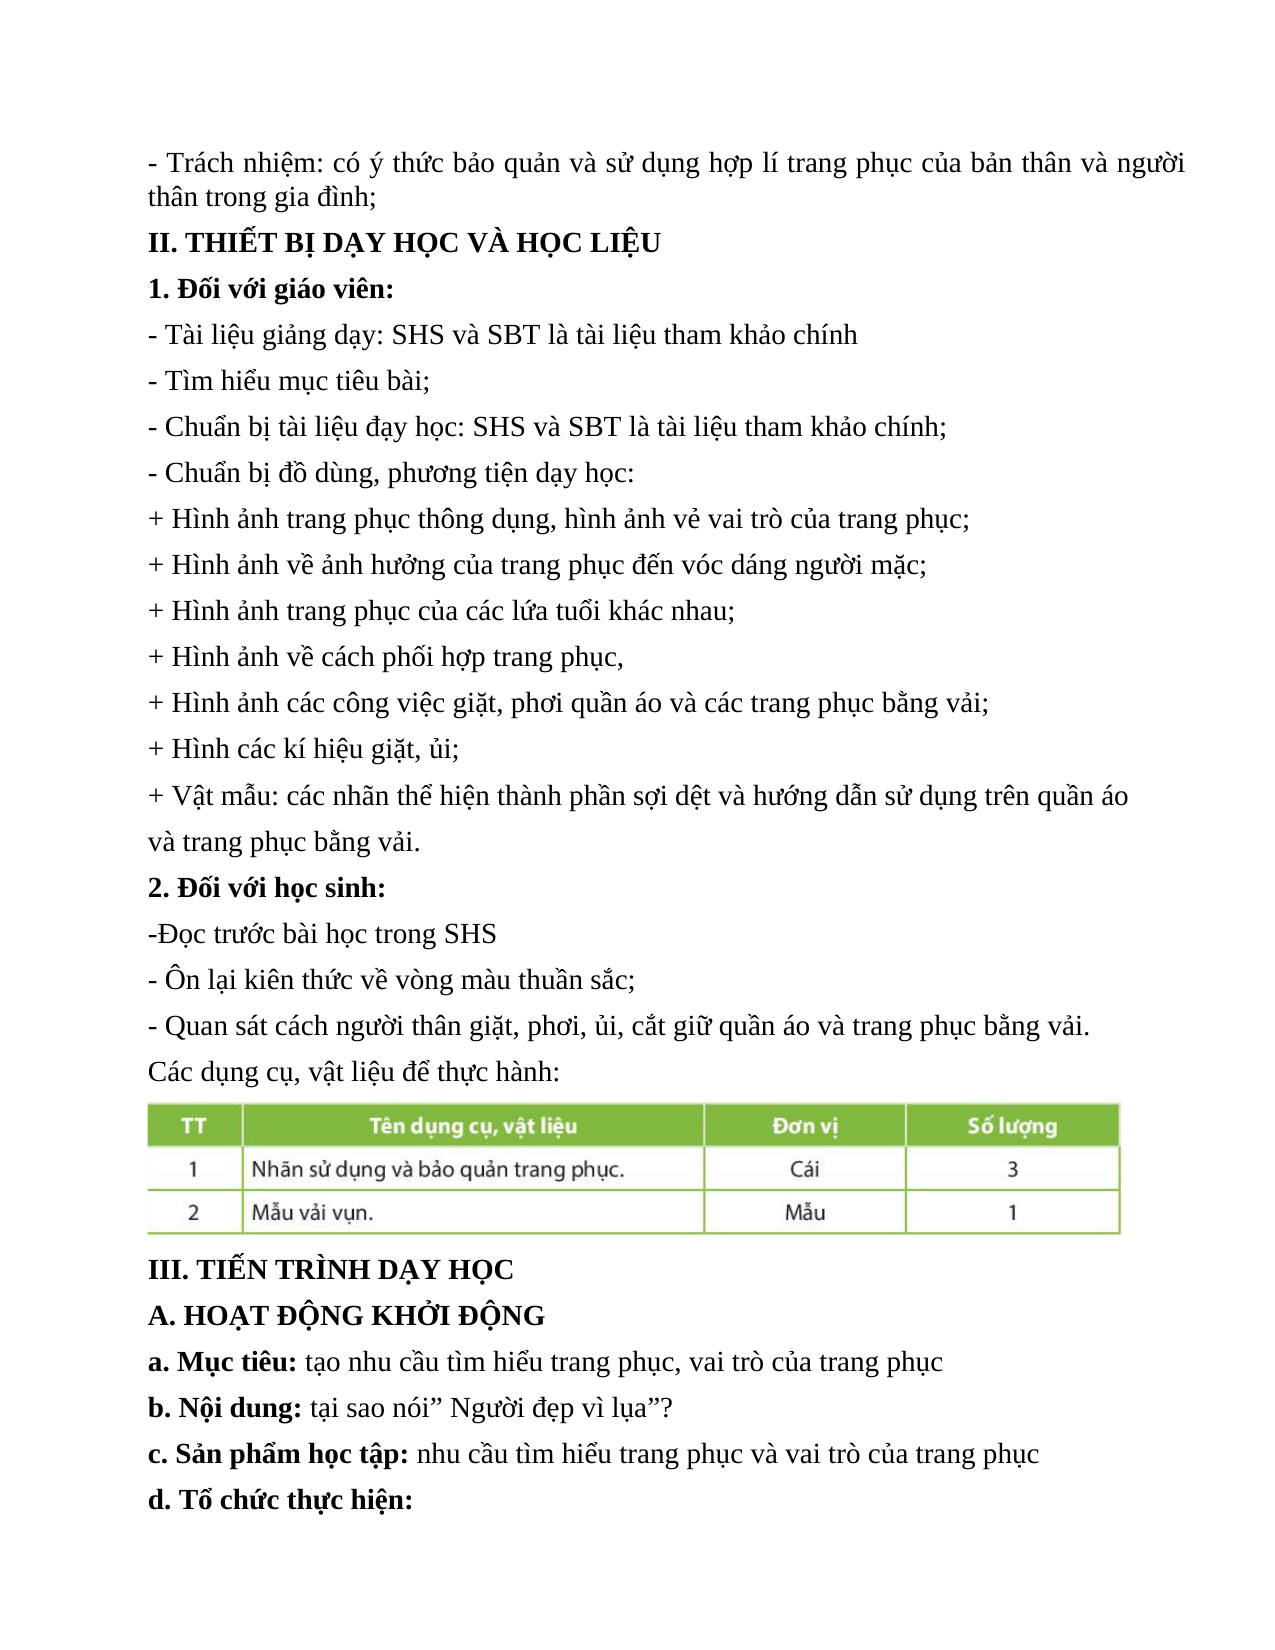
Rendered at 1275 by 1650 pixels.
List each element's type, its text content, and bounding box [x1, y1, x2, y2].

text Các dụng cụ, vật liệu để thực hành: [148, 1054, 1186, 1087]
text A. HOẠT ĐỘNG KHỞI ĐỘNG [148, 1298, 1186, 1332]
text II. THIẾT BỊ DẠY HỌC VÀ HỌC LIỆU [148, 225, 1186, 259]
text 2. Đối với học sinh: [148, 870, 1186, 903]
text c. Sản phẩm học tập: nhu cầu tìm hiểu trang phục và vai trò của trang phục [148, 1436, 1186, 1470]
text + Hình các kí hiệu giặt, ủi; [148, 732, 1186, 765]
text - Tài liệu giảng dạy: SHS và SBT là tài liệu tham khảo chính [148, 317, 1186, 351]
text - Chuẩn bị đồ dùng, phương tiện dạy học: [148, 455, 1186, 489]
text a. Mục tiêu: tạo nhu cầu tìm hiểu trang phục, vai trò của trang phục [148, 1344, 1186, 1378]
text + Hình ảnh trang phục thông dụng, hình ảnh vẻ vai trò của trang phục; [148, 501, 1186, 535]
text - Tìm hiểu mục tiêu bài; [148, 363, 1186, 397]
text b. Nội dung: tại sao nói” Người đẹp vì lụa”? [148, 1390, 1186, 1424]
text -Đọc trước bài học trong SHS [148, 916, 1186, 949]
text 1. Đối với giáo viên: [148, 271, 1186, 305]
text d. Tổ chức thực hiện: [148, 1482, 1186, 1516]
text - Quan sát cách người thân giặt, phơi, ủi, cắt giữ quần áo và trang phục bằng vải. [148, 1008, 1186, 1041]
text + Hình ảnh trang phục của các lứa tuổi khác nhau; [148, 593, 1186, 627]
text + Vật mẫu: các nhãn thể hiện thành phần sợi dệt và hướng dẫn sử dụng trên quần áo [148, 778, 1186, 811]
text + Hình ảnh các công việc giặt, phơi quần áo và các trang phục bằng vải; [148, 686, 1186, 719]
text - Chuẩn bị tài liệu đạy học: SHS và SBT là tài liệu tham khảo chính; [148, 409, 1186, 443]
text - Trách nhiệm: có ý thức bảo quản và sử dụng hợp lí trang phục của bản thân và người thân trong gia đình; [148, 146, 1186, 213]
picture [147, 1100, 1123, 1240]
text + Hình ảnh về ảnh hưởng của trang phục đến vóc dáng người mặc; [148, 547, 1186, 581]
text - Ôn lại kiên thức về vòng màu thuần sắc; [148, 962, 1186, 995]
text III. TIẾN TRÌNH DẠY HỌC [148, 1252, 1186, 1286]
text và trang phục bằng vải. [148, 824, 1186, 857]
text + Hình ảnh về cách phối hợp trang phục, [148, 639, 1186, 673]
